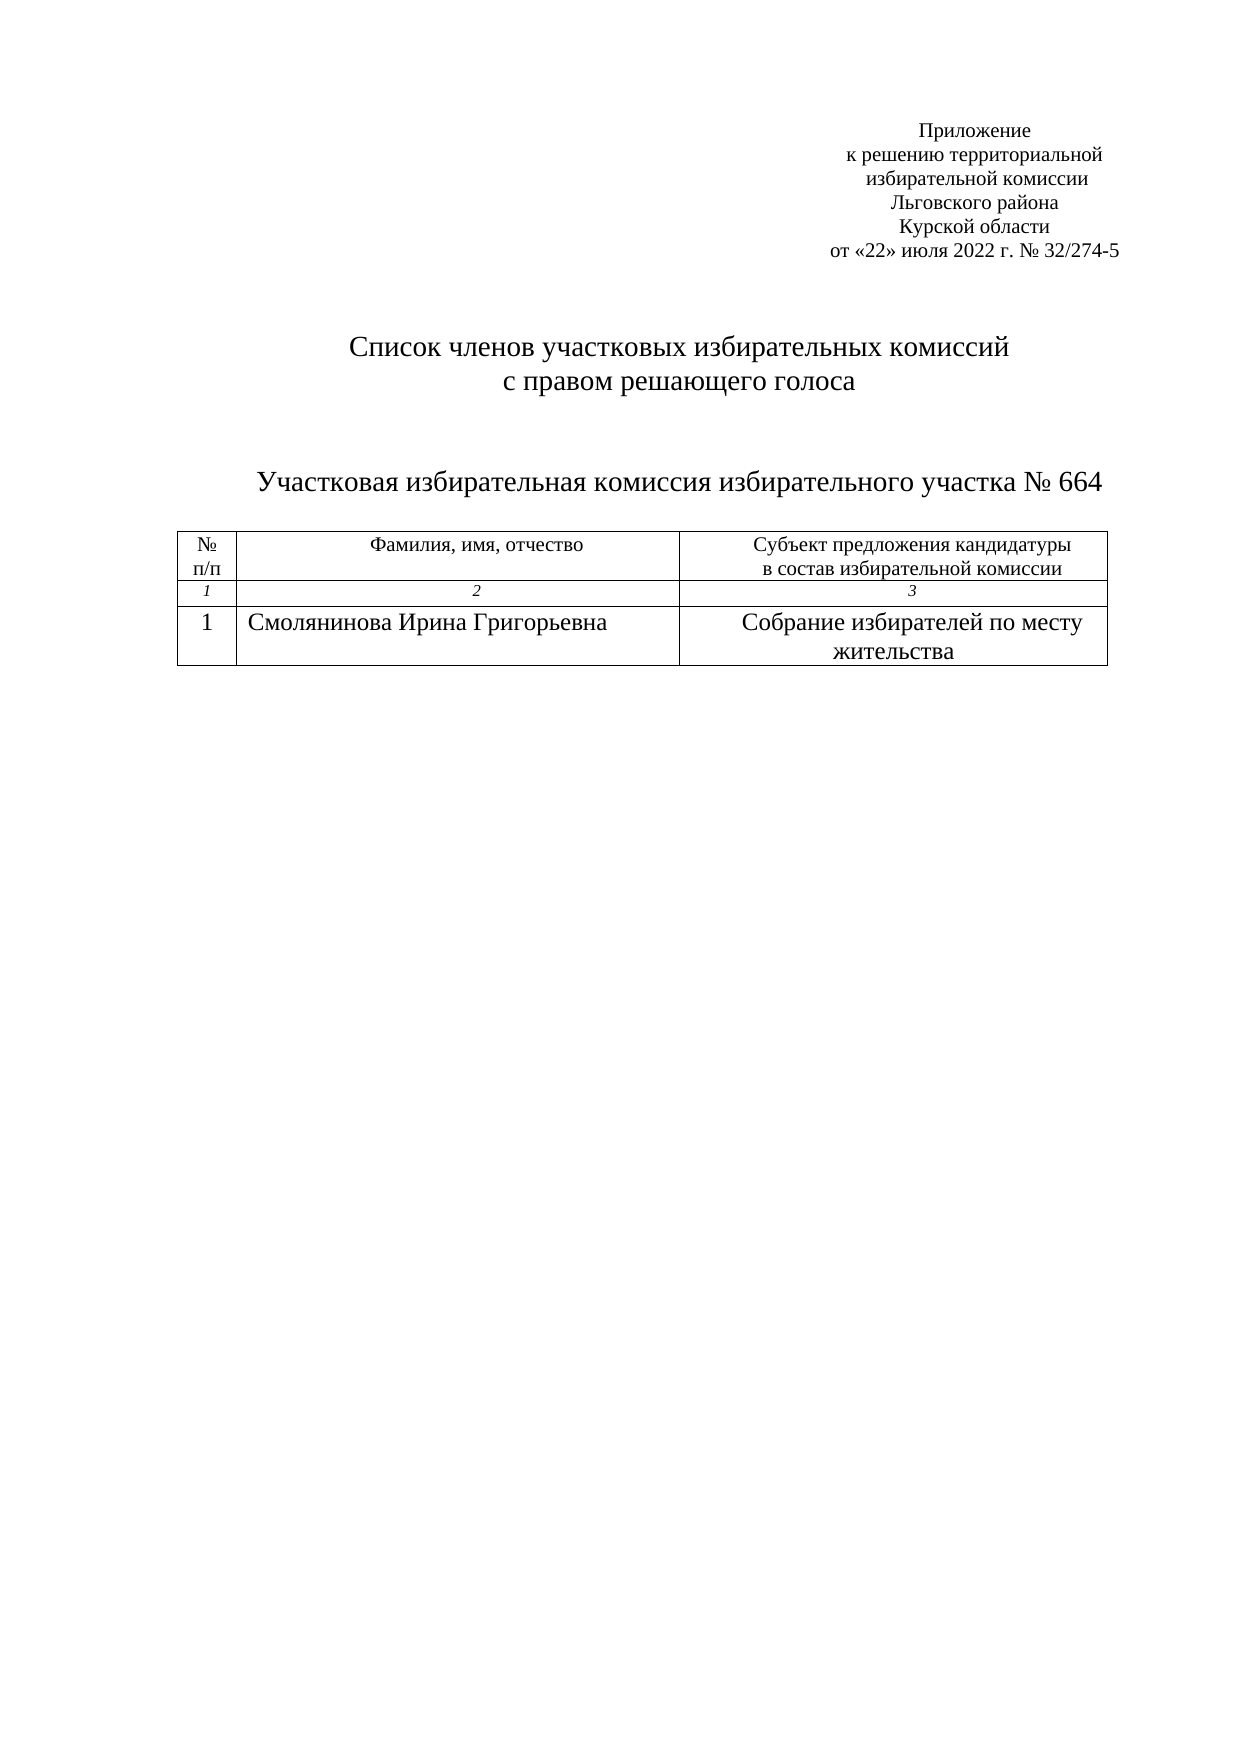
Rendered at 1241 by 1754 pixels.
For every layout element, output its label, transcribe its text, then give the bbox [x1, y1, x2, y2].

text избирательной комиссии [177, 166, 1181, 190]
text Курской области [177, 214, 1181, 238]
text к решению территориальной [177, 142, 1181, 166]
table_header № п/п [178, 532, 236, 580]
table_cell 3 [680, 581, 1107, 606]
text Льговского района [177, 190, 1181, 214]
table_header Субъект предложения кандидатуры в состав избирательной комиссии [680, 532, 1107, 580]
text Участковая избирательная комиссия избирательного участка № 664 [177, 464, 1181, 497]
table_cell Смолянинова Ирина Григорьевна [237, 607, 679, 665]
table_cell 1 [178, 581, 236, 606]
text от «22» июля 2022 г. № 32/274-5 [177, 238, 1181, 262]
table_cell 1 [178, 607, 236, 665]
text Приложение [177, 118, 1181, 142]
text Список членов участковых избирательных комиссий [177, 329, 1181, 363]
table_cell 2 [237, 581, 679, 606]
table_header Фамилия, имя, отчество [237, 532, 679, 580]
table_cell Собрание избирателей по месту жительства [680, 607, 1107, 665]
text с правом решающего голоса [177, 363, 1181, 397]
